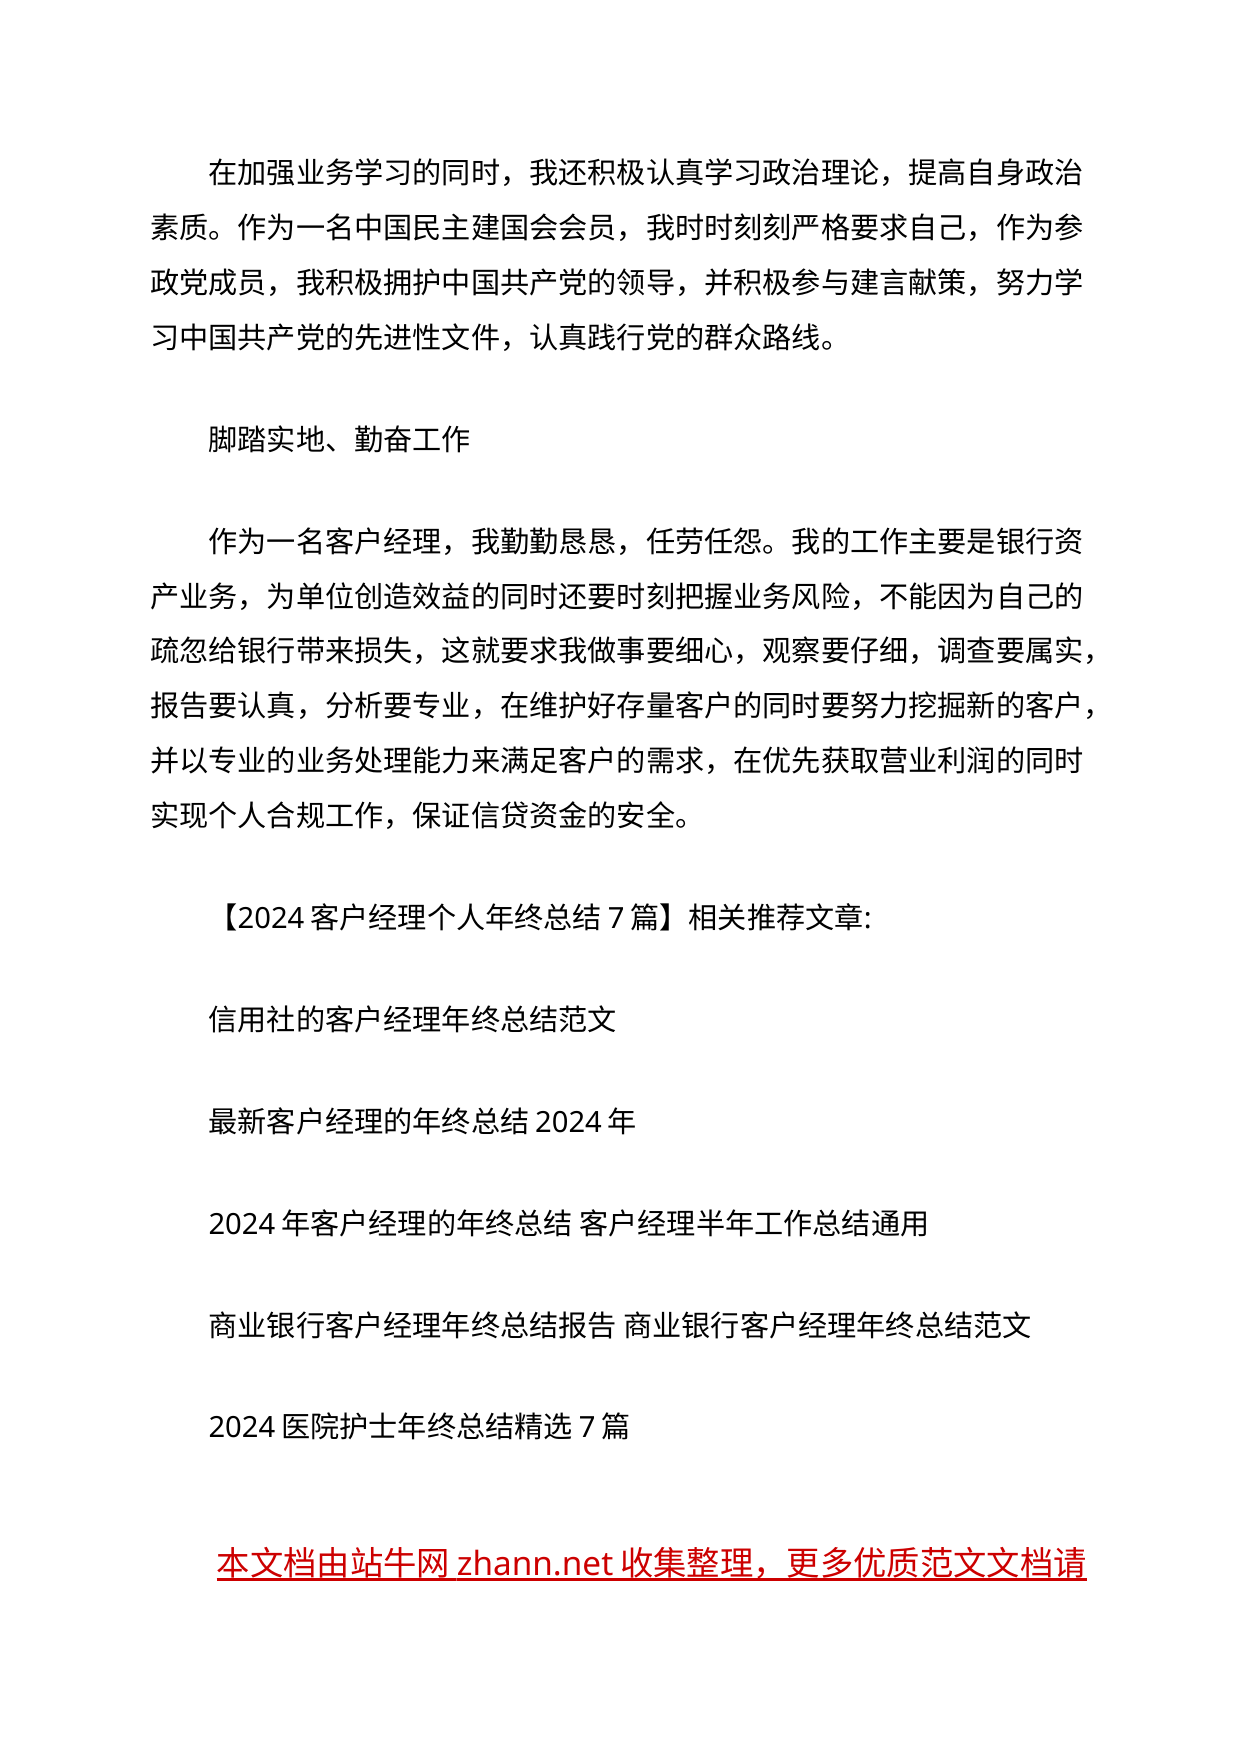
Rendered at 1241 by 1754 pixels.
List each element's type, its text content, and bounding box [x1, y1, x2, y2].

text 信用社的客户经理年终总结范文 [150, 996, 1090, 1039]
text 2024年客户经理的年终总结 客户经理半年工作总结通用 [150, 1200, 1090, 1243]
text 【2024客户经理个人年终总结7篇】相关推荐文章: [150, 894, 1090, 937]
text 2024医院护士年终总结精选7篇 [150, 1404, 1090, 1446]
text 在加强业务学习的同时，我还积极认真学习政治理论，提高自身政治素质。作为一名中国民主建国会会员，我时时刻刻严格要求自己，作为参政党成员，我积极拥护中国共产党的领导，并积极参与建言献策，努力学习中国共产党的先进性文件，认真践行党的群众路线。 [150, 150, 1090, 357]
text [150, 1537, 1090, 1586]
text 脚踏实地、勤奋工作 [150, 416, 1090, 459]
text 作为一名客户经理，我勤勤恳恳，任劳任怨。我的工作主要是银行资产业务，为单位创造效益的同时还要时刻把握业务风险，不能因为自己的疏忽给银行带来损失，这就要求我做事要细心，观察要仔细，调查要属实，报告要认真，分析要专业，在维护好存量客户的同时要努力挖掘新的客户，并以专业的业务处理能力来满足客户的需求，在优先获取营业利润的同时实现个人合规工作，保证信贷资金的安全。 [150, 518, 1090, 835]
text 最新客户经理的年终总结2024年 [150, 1098, 1090, 1141]
text 商业银行客户经理年终总结报告 商业银行客户经理年终总结范文 [150, 1302, 1090, 1344]
